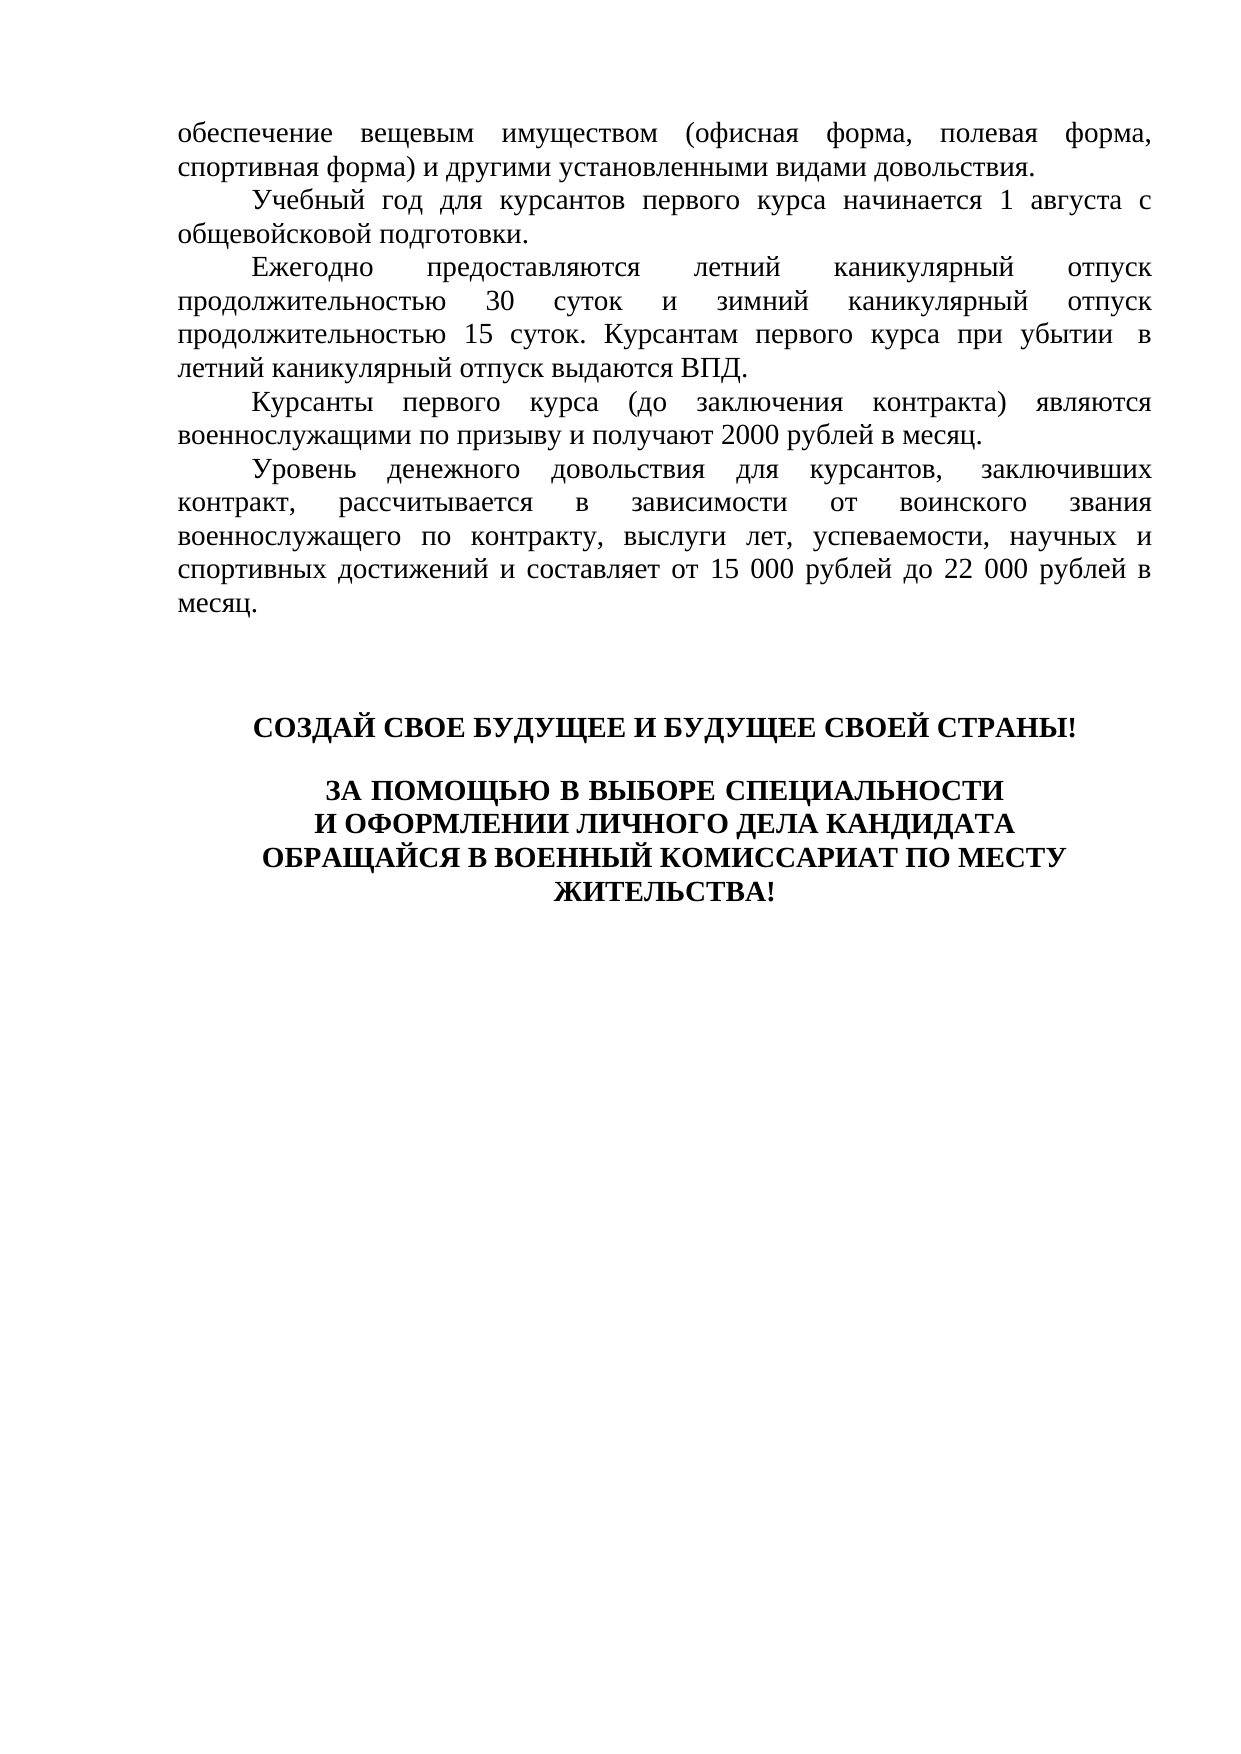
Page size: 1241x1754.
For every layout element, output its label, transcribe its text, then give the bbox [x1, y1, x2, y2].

subtitle ОБРАЩАЙСЯ В ВОЕННЫЙ КОМИССАРИАТ ПО МЕСТУ ЖИТЕЛЬСТВА! [196, 840, 1133, 907]
text ЗА ПОМОЩЬЮ В ВЫБОРЕ СПЕЦИАЛЬНОСТИ И ОФОРМЛЕНИИ ЛИЧНОГО ДЕЛА КАНДИДАТА [314, 773, 1015, 840]
text Курсанты первого курса (до заключения контракта) являются военнослужащими по призыву и получают 2000 рублей в месяц. [177, 384, 1152, 451]
subtitle СОЗДАЙ СВОЕ БУДУЩЕЕ И БУДУЩЕЕ СВОЕЙ СТРАНЫ! [197, 710, 1133, 744]
text обеспечение вещевым имуществом (офисная форма, полевая форма, спортивная форма) и другими установленными видами довольствия. [177, 115, 1152, 182]
text Учебный год для курсантов первого курса начинается 1 августа с общевойсковой подготовки. [177, 182, 1152, 249]
text Ежегодно предоставляются летний каникулярный отпуск продолжительностью 30 суток и зимний каникулярный отпуск продолжительностью 15 суток. Курсантам первого курса при убытии в летний каникулярный отпуск выдаются ВПД. [177, 249, 1152, 384]
text Уровень денежного довольствия для курсантов, заключивших контракт, рассчитывается в зависимости от воинского звания военнослужащего по контракту, выслуги лет, успеваемости, научных и спортивных достижений и составляет от 15 000 рублей до 22 000 рублей в месяц. [177, 451, 1152, 618]
